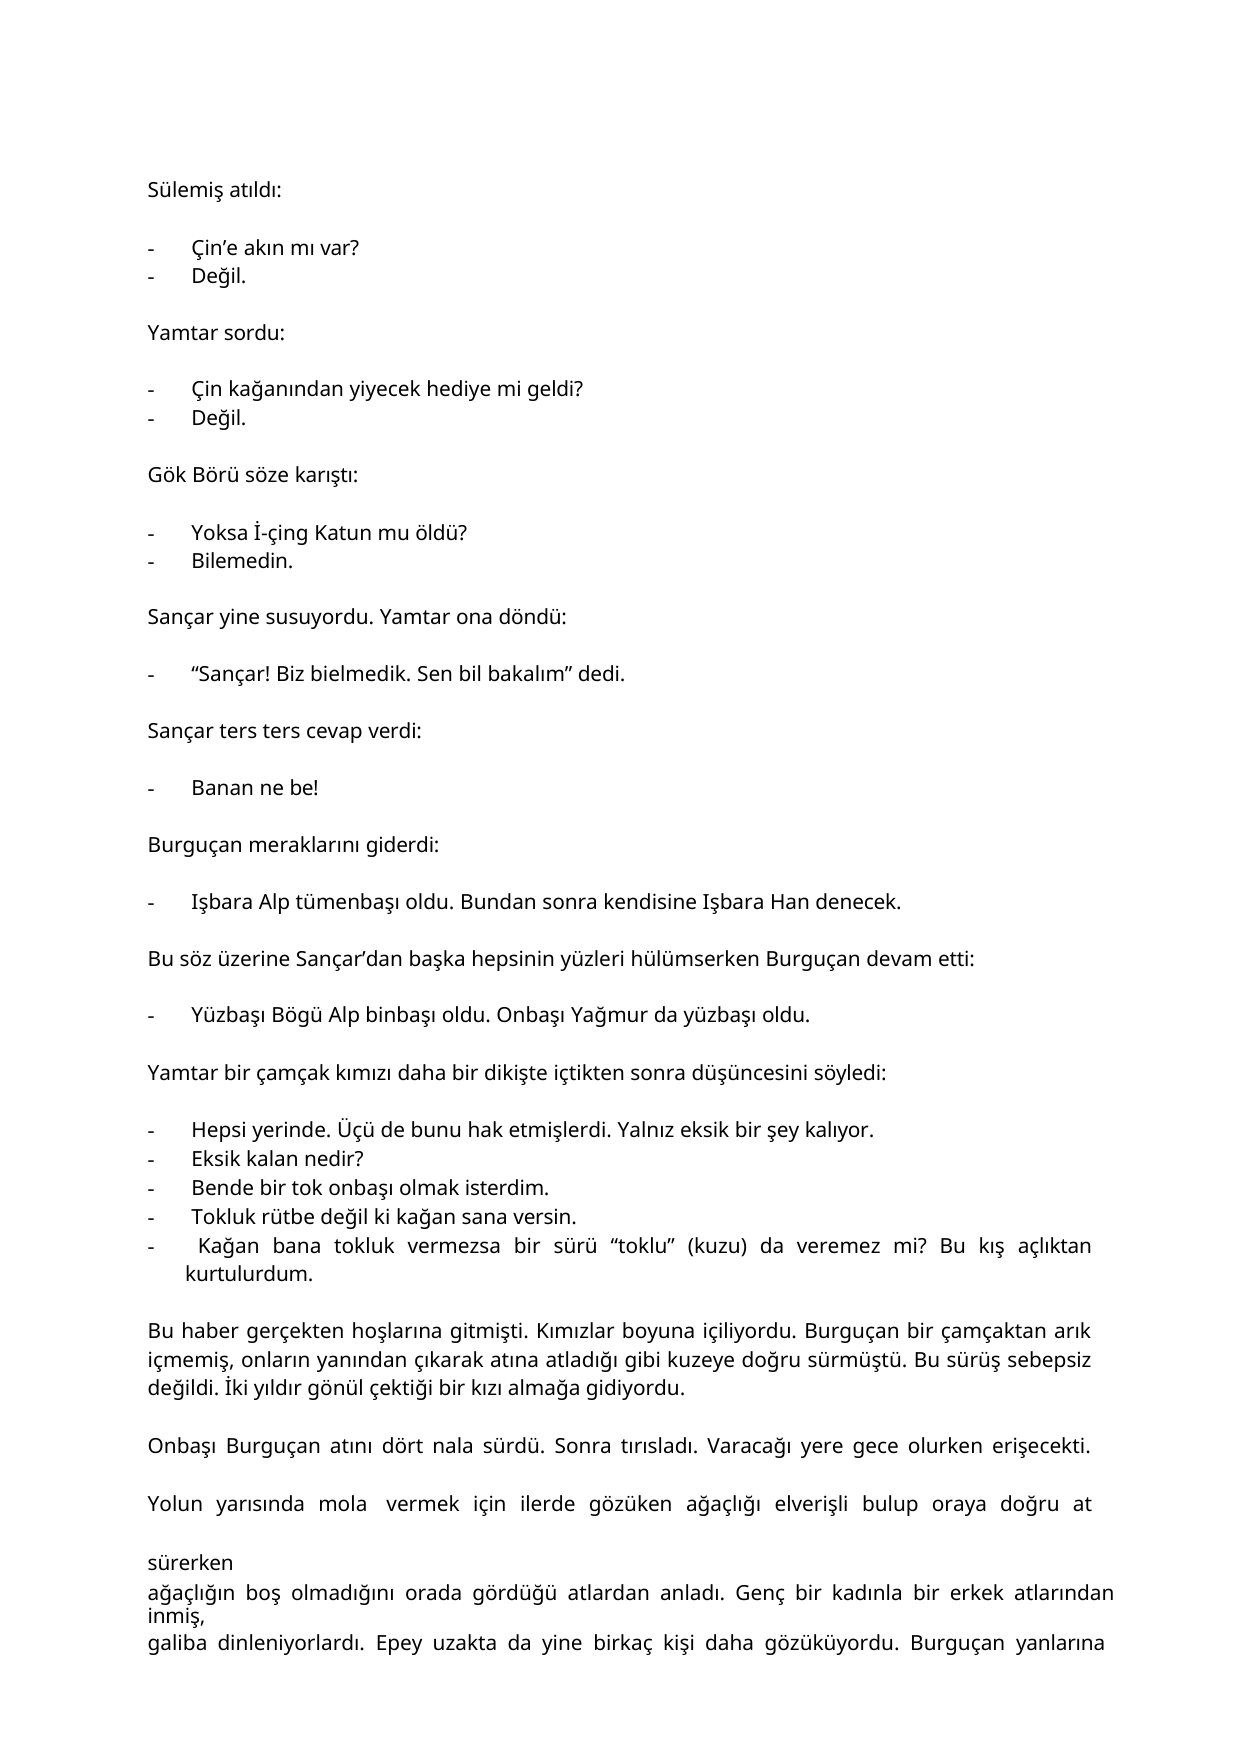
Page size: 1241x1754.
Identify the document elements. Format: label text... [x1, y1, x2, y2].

text ağaçlığın boş olmadığını orada gördüğü atlardan anladı. Genç bir kadınla bir erkek atlarından inmiş, [147, 1582, 1115, 1628]
list Banan ne be! [147, 773, 1115, 802]
text Sülemiş atıldı: [147, 175, 1115, 203]
list Yüzbaşı Bögü Alp binbaşı oldu. Onbaşı Yağmur da yüzbaşı oldu. [147, 1001, 1115, 1029]
text kurtulurdum. [185, 1259, 1115, 1288]
text Yamtar bir çamçak kımızı daha bir dikişte içtikten sonra düşüncesini söyledi: [147, 1058, 1115, 1086]
list Hepsi yerinde. Üçü de bunu hak etmişlerdi. Yalnız eksik bir şey kalıyor. [147, 1114, 1115, 1143]
list “Sançar! Biz bielmedik. Sen bil bakalım” dedi. [147, 659, 1115, 688]
list Bende bir tok onbaşı olmak isterdim. [147, 1172, 1115, 1201]
list Yoksa İ-çing Katun mu öldü? [147, 517, 1115, 546]
text galiba dinleniyorlardı. Epey uzakta da yine birkaç kişi daha gözüküyordu. Burguçan yanlarına [147, 1628, 1115, 1657]
list Değil. [147, 261, 1115, 289]
list Çin kağanından yiyecek hediye mi geldi? [147, 374, 1115, 403]
list Değil. [147, 403, 1115, 431]
text Bu söz üzerine Sançar’dan başka hepsinin yüzleri hülümserken Burguçan devam etti: [147, 944, 1115, 972]
text Burguçan meraklarını giderdi: [147, 830, 1115, 859]
text Bu haber gerçekten hoşlarına gitmişti. Kımızlar boyuna içiliyordu. Burguçan bir çamçaktan arık içmemiş, onların yanından çıkarak atına atladığı gibi kuzeye doğru sürmüştü. Bu sürüş sebepsiz değildi. İki yıldır gönül çektiği bir kızı almağa gidiyordu. [147, 1316, 1093, 1402]
list Tokluk rütbe değil ki kağan sana versin. [147, 1201, 1115, 1230]
text Yamtar sordu: [147, 318, 1115, 346]
list Eksik kalan nedir? [147, 1143, 1115, 1172]
list Çin’e akın mı var? [147, 232, 1115, 261]
list Bilemedin. [147, 546, 1115, 574]
text Onbaşı Burguçan atını dört nala sürdü. Sonra tırısladı. Varacağı yere gece olurken erişecekti. Yolun yarısında mola vermek için ilerde gözüken ağaçlığı elverişli bulup oraya doğru at sürerken [147, 1407, 1093, 1582]
text Gök Börü söze karıştı: [147, 460, 1115, 488]
list Işbara Alp tümenbaşı oldu. Bundan sonra kendisine Işbara Han denecek. [147, 887, 1115, 915]
list Kağan bana tokluk vermezsa bir sürü “toklu” (kuzu) da veremez mi? Bu kış açlıktan [147, 1230, 1115, 1259]
text Sançar ters ters cevap verdi: [147, 716, 1115, 745]
text Sançar yine susuyordu. Yamtar ona döndü: [147, 602, 1115, 631]
